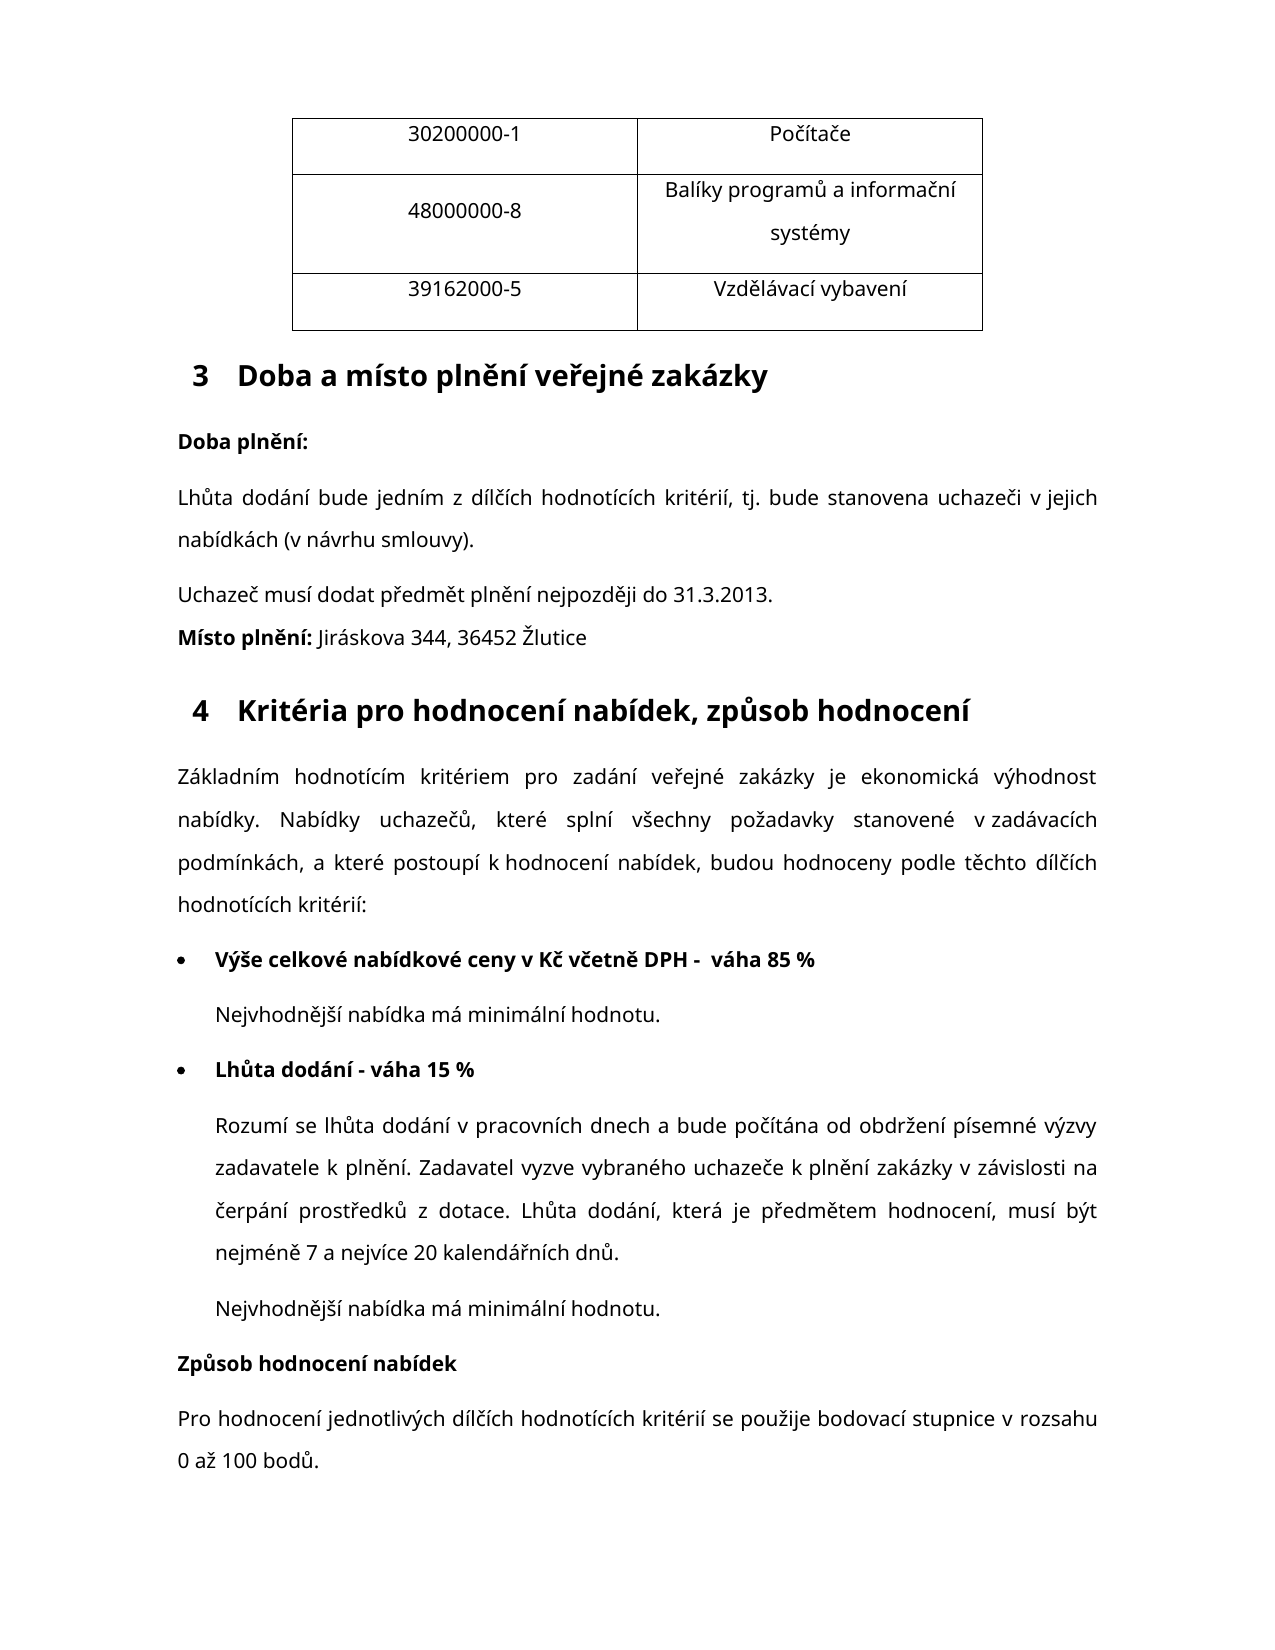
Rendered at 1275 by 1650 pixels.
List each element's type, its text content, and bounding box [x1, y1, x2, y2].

text Doba plnění: [177, 427, 1098, 456]
text Lhůta dodání bude jedním z dílčích hodnotících kritérií, tj. bude stanovena uchazeči v jejich nabídkách (v návrhu smlouvy). [177, 483, 1098, 554]
list Rozumí se lhůta dodání v pracovních dnech a bude počítána od obdržení písemné výzvy zadavatele k plnění. Zadavatel vyzve vybraného uchazeče k plnění zakázky v závislosti na čerpání prostředků z dotace. Lhůta dodání, která je předmětem hodnocení, musí být nejméně 7 a nejvíce 20 kalendářních dnů. [215, 1111, 1098, 1267]
list Pro hodnocení jednotlivých dílčích hodnotících kritérií se použije bodovací stupnice v rozsahu 0 až 100 bodů. [177, 1404, 1098, 1475]
table_cell 39162000-5 [293, 274, 637, 329]
list Výše celkové nabídkové ceny v Kč včetně DPH - váha 85 % [177, 945, 1098, 974]
table_cell 30200000-1 [293, 119, 637, 174]
table_cell Balíky programů a informační systémy [638, 175, 982, 273]
table_cell 48000000-8 [293, 175, 637, 273]
list Nejvhodnější nabídka má minimální hodnotu. [215, 1001, 1098, 1029]
table_cell Vzdělávací vybavení [638, 274, 982, 329]
subtitle Doba a místo plnění veřejné zakázky [192, 356, 1098, 395]
text Uchazeč musí dodat předmět plnění nejpozději do 31.3.2013. [177, 580, 1098, 609]
list Způsob hodnocení nabídek [177, 1349, 1098, 1377]
list Lhůta dodání - váha 15 % [177, 1056, 1098, 1084]
table_cell Počítače [638, 119, 982, 174]
subtitle Kritéria pro hodnocení nabídek, způsob hodnocení [192, 691, 1098, 730]
text Základním hodnotícím kritériem pro zadání veřejné zakázky je ekonomická výhodnost nabídky. Nabídky uchazečů, které splní všechny požadavky stanovené v zadávacích podmínkách, a které postoupí k hodnocení nabídek, budou hodnoceny podle těchto dílčích hodnotících kritérií: [177, 762, 1098, 919]
list Nejvhodnější nabídka má minimální hodnotu. [215, 1294, 1098, 1322]
text Místo plnění: Jiráskova 344, 36452 Žlutice [177, 623, 1098, 651]
